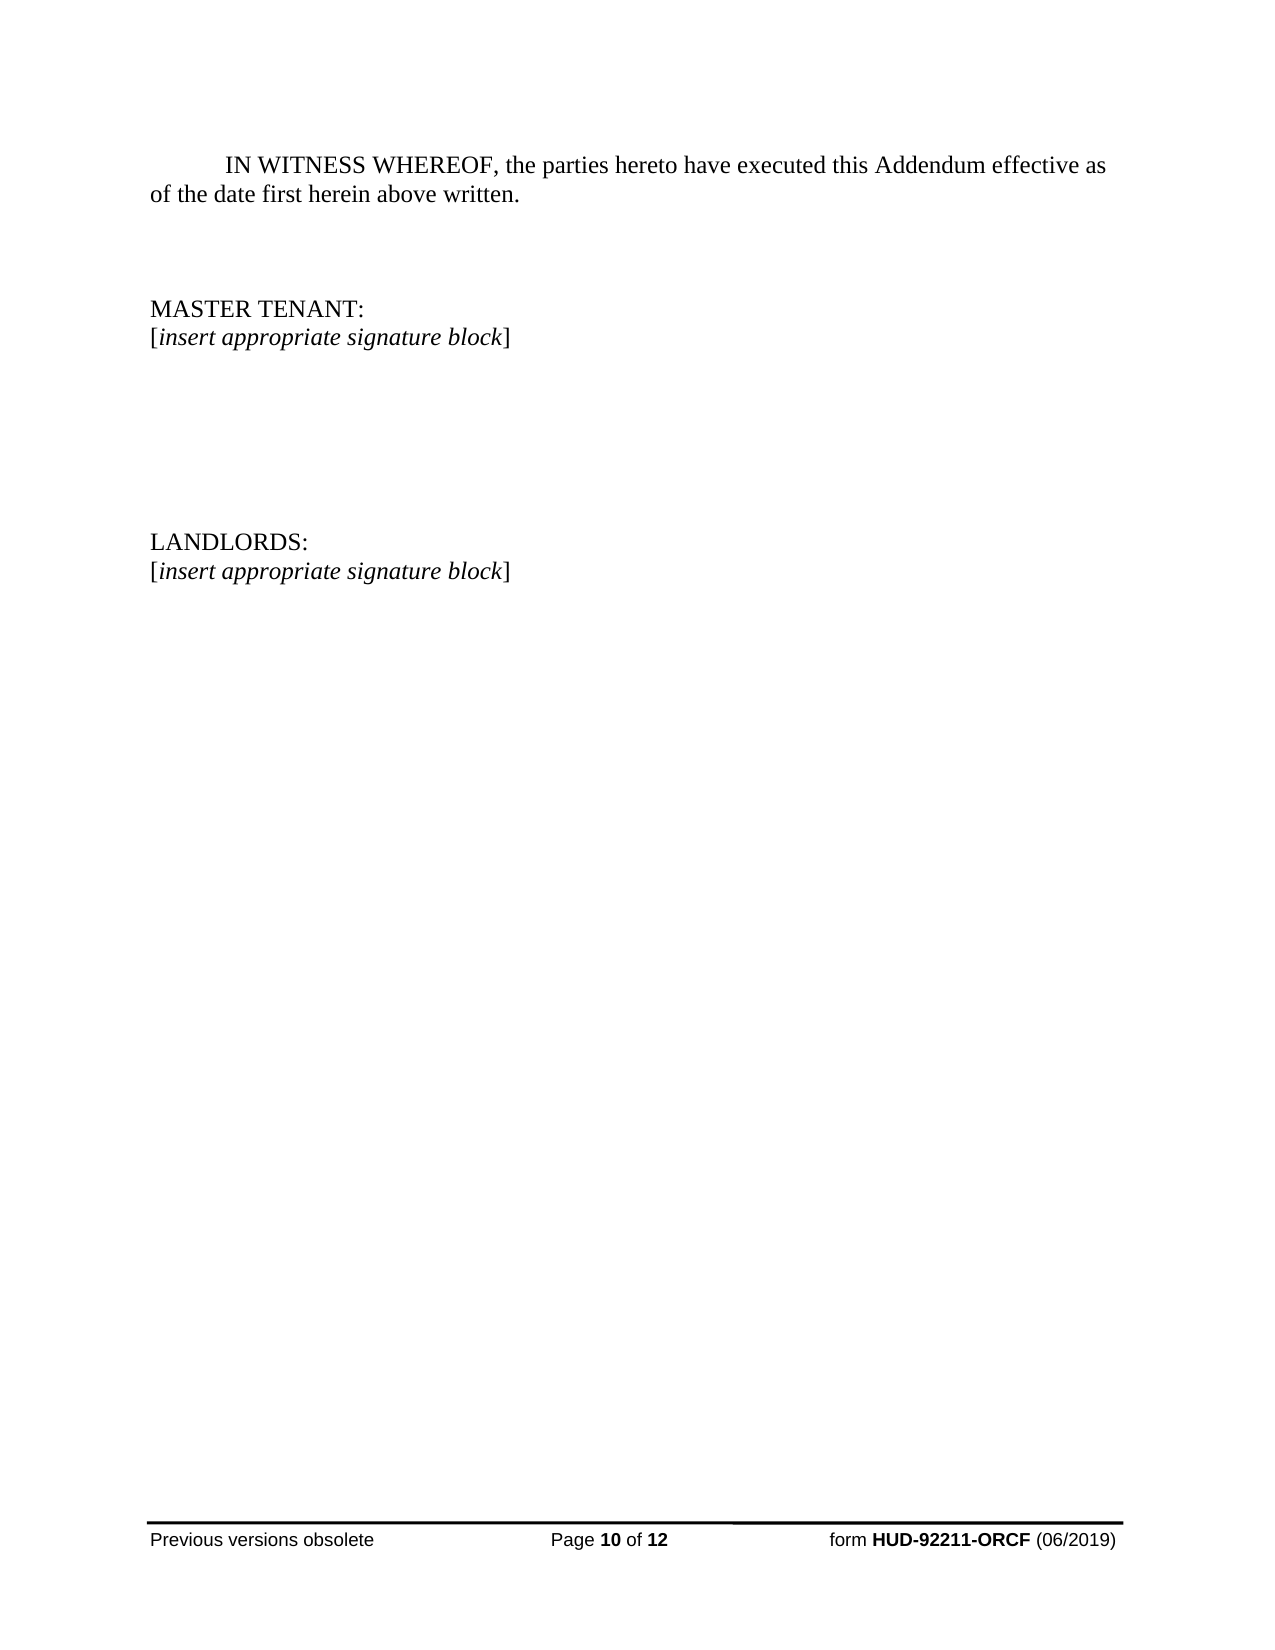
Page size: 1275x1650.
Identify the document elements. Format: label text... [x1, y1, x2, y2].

text [insert appropriate signature block] [150, 556, 1125, 585]
text IN WITNESS WHEREOF, the parties hereto have executed this Addendum effective as of the date first herein above written. [150, 150, 1125, 207]
text LANDLORDS: [150, 527, 1125, 556]
text MASTER TENANT: [150, 294, 1125, 322]
text [insert appropriate signature block] [150, 322, 1125, 351]
